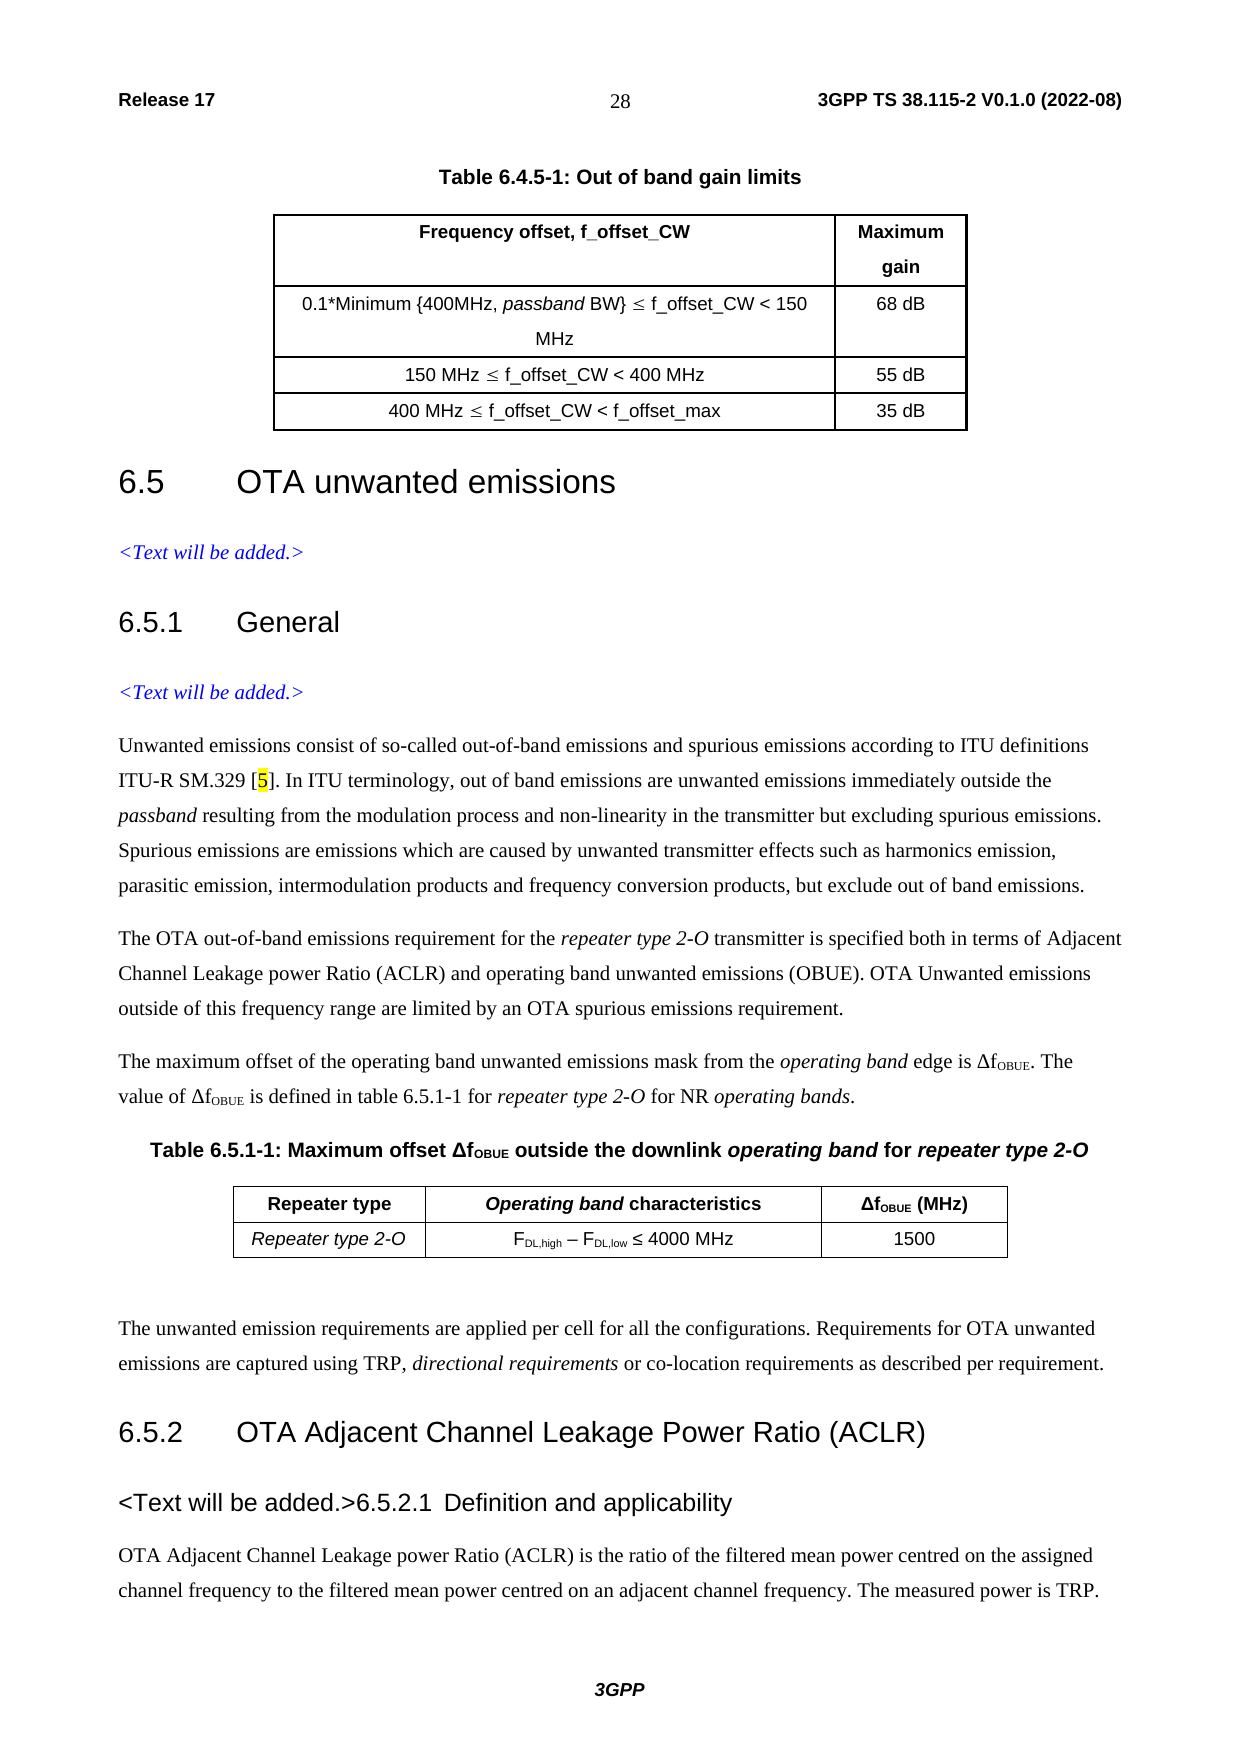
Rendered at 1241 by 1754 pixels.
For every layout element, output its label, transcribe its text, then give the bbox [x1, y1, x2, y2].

subtitle 6.5 OTA unwanted emissions [118, 449, 1122, 514]
table_header [234, 1187, 425, 1222]
table_cell [836, 394, 965, 428]
table_cell [234, 1223, 425, 1257]
table_cell [836, 358, 965, 392]
table_cell [275, 358, 834, 392]
table_header [426, 1187, 821, 1222]
table_cell [822, 1223, 1007, 1257]
text 6.5.1 General [118, 589, 1122, 654]
table_cell [836, 287, 965, 356]
table_header [822, 1187, 1007, 1222]
table_header [836, 216, 965, 285]
table_header [275, 216, 834, 285]
text 6.5.2 OTA Adjacent Channel Leakage Power Ratio (ACLR) [118, 1399, 1122, 1464]
table_cell [275, 287, 834, 356]
table_cell [275, 394, 834, 428]
table_cell [426, 1223, 821, 1257]
